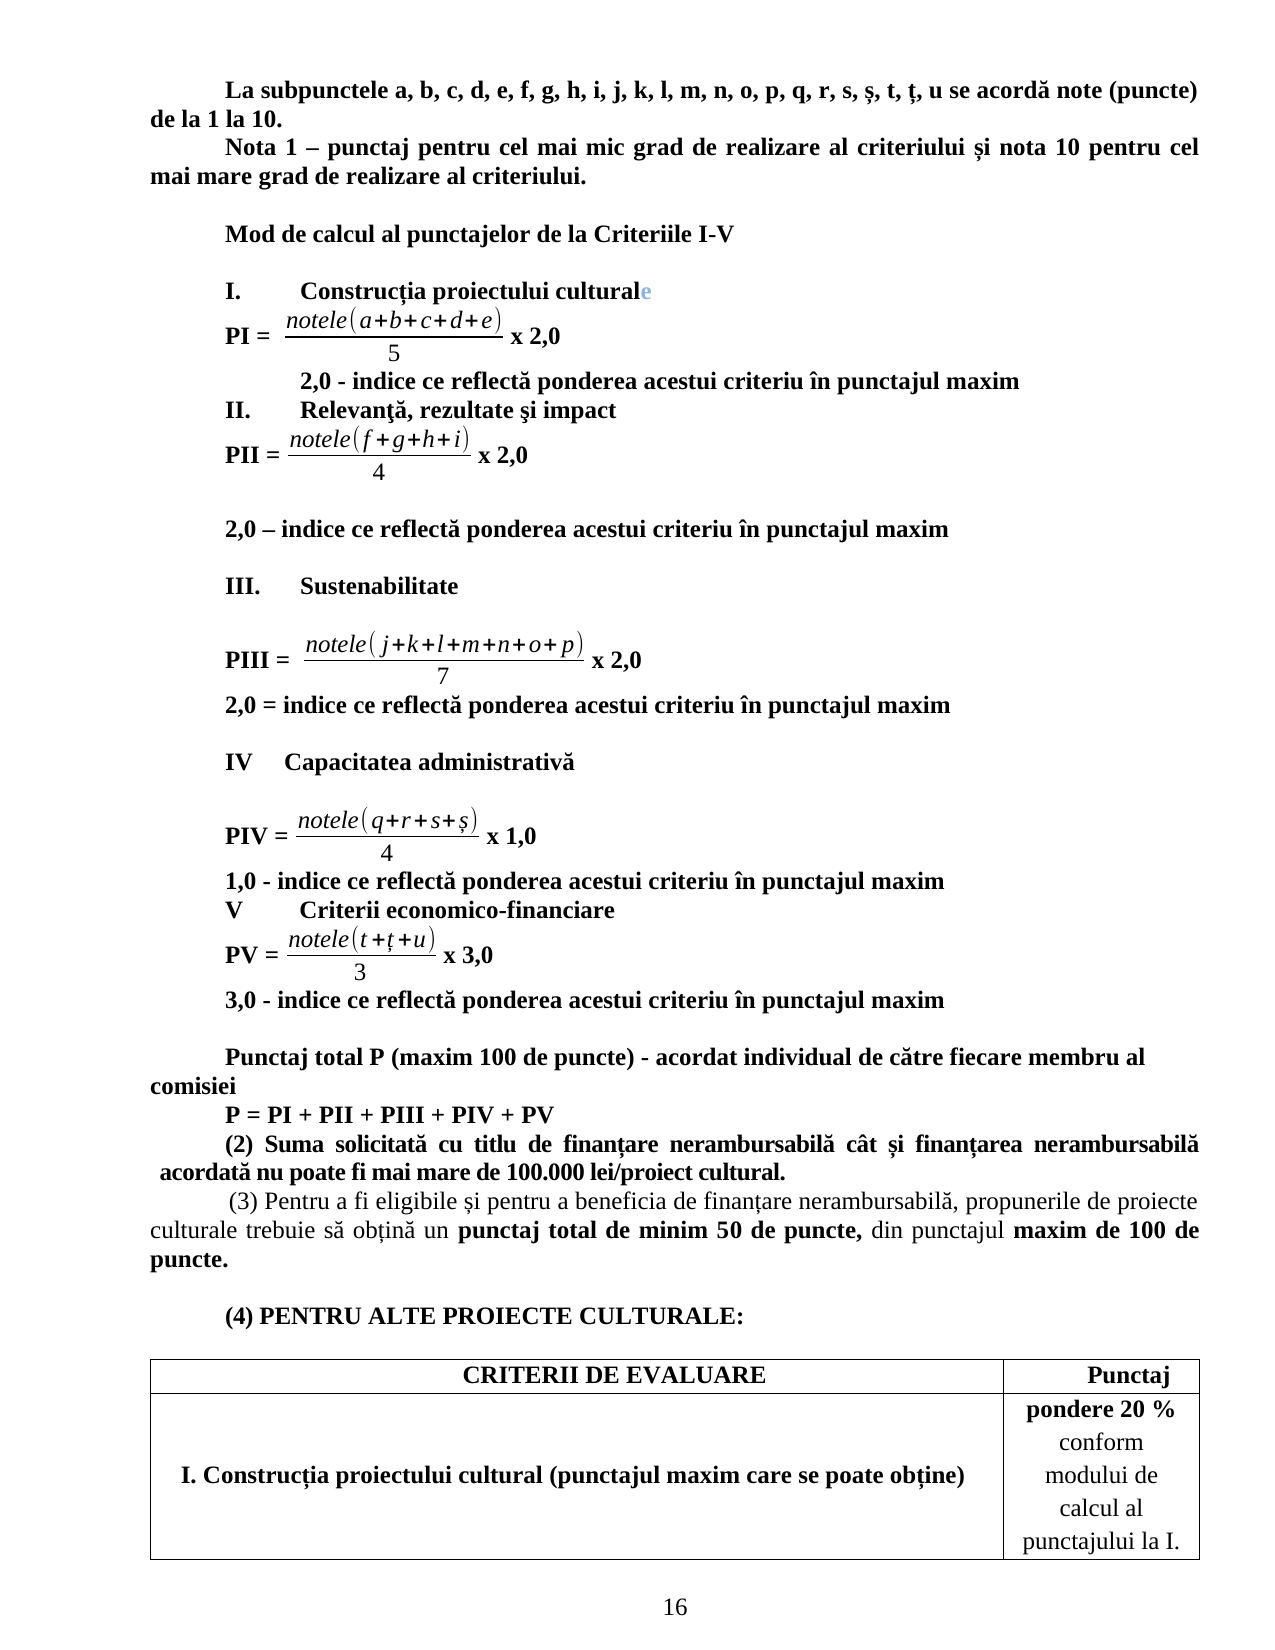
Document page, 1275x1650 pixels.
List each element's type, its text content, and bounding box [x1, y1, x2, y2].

text (4) PENTRU ALTE PROIECTE CULTURALE: [150, 1301, 1200, 1330]
table_cell I. Construcția proiectului cultural (punctajul maxim care se poate obține) [151, 1394, 1003, 1559]
list 2,0 = indice ce reflectă ponderea acestui criteriu în punctajul maxim [150, 690, 1200, 719]
list PIII = x 2,0 [150, 629, 1200, 690]
list IV Capacitatea administrativă [150, 747, 1200, 776]
list Relevanţă, rezultate şi impact [150, 395, 1200, 424]
text La subpunctele a, b, c, d, e, f, g, h, i, j, k, l, m, n, o, p, q, r, s, ș, t, ț, u se acordă note (puncte) de la 1 la 10. [150, 75, 1200, 132]
list PIV = x 1,0 [150, 805, 1200, 866]
text V Criterii economico-financiare [150, 895, 1200, 924]
list Punctaj total P (maxim 100 de puncte) - acordat individual de către fiecare membru al comisiei [150, 1042, 1200, 1100]
list Construcția proiectului culturale [150, 276, 1200, 305]
list (2) Suma solicitată cu titlu de finanțare nerambursabilă cât și finanțarea nerambursabilă acordată nu poate fi mai mare de 100.000 lei/proiect cultural. [159, 1129, 1200, 1186]
table_header Punctaj [1004, 1360, 1199, 1393]
text P = PI + PII + PIII + PIV + PV [150, 1100, 1200, 1129]
text (3) Pentru a fi eligibile și pentru a beneficia de finanțare nerambursabilă, propunerile de proiecte culturale trebuie să obțină un punctaj total de minim 50 de puncte, din punctajul maxim de 100 de puncte. [150, 1186, 1200, 1272]
text PII = x 2,0 [150, 424, 1200, 485]
text Mod de calcul al punctajelor de la Criteriile I-V [150, 219, 1200, 247]
table_header CRITERII DE EVALUARE [151, 1360, 1003, 1393]
text 2,0 – indice ce reflectă ponderea acestui criteriu în punctajul maxim [150, 514, 1200, 542]
text 2,0 - indice ce reflectă ponderea acestui criteriu în punctajul maxim [150, 366, 1200, 395]
text PI = x 2,0 [150, 305, 1200, 366]
list PV = x 3,0 [150, 924, 1200, 985]
table_cell pondere 20 % conform modului de calcul al punctajului la I. [1004, 1394, 1199, 1559]
text Nota 1 – punctaj pentru cel mai mic grad de realizare al criteriului și nota 10 pentru cel mai mare grad de realizare al criteriului. [150, 132, 1200, 190]
list Sustenabilitate [150, 571, 1200, 600]
list 3,0 - indice ce reflectă ponderea acestui criteriu în punctajul maxim [150, 985, 1200, 1014]
list 1,0 - indice ce reflectă ponderea acestui criteriu în punctajul maxim [150, 866, 1200, 895]
